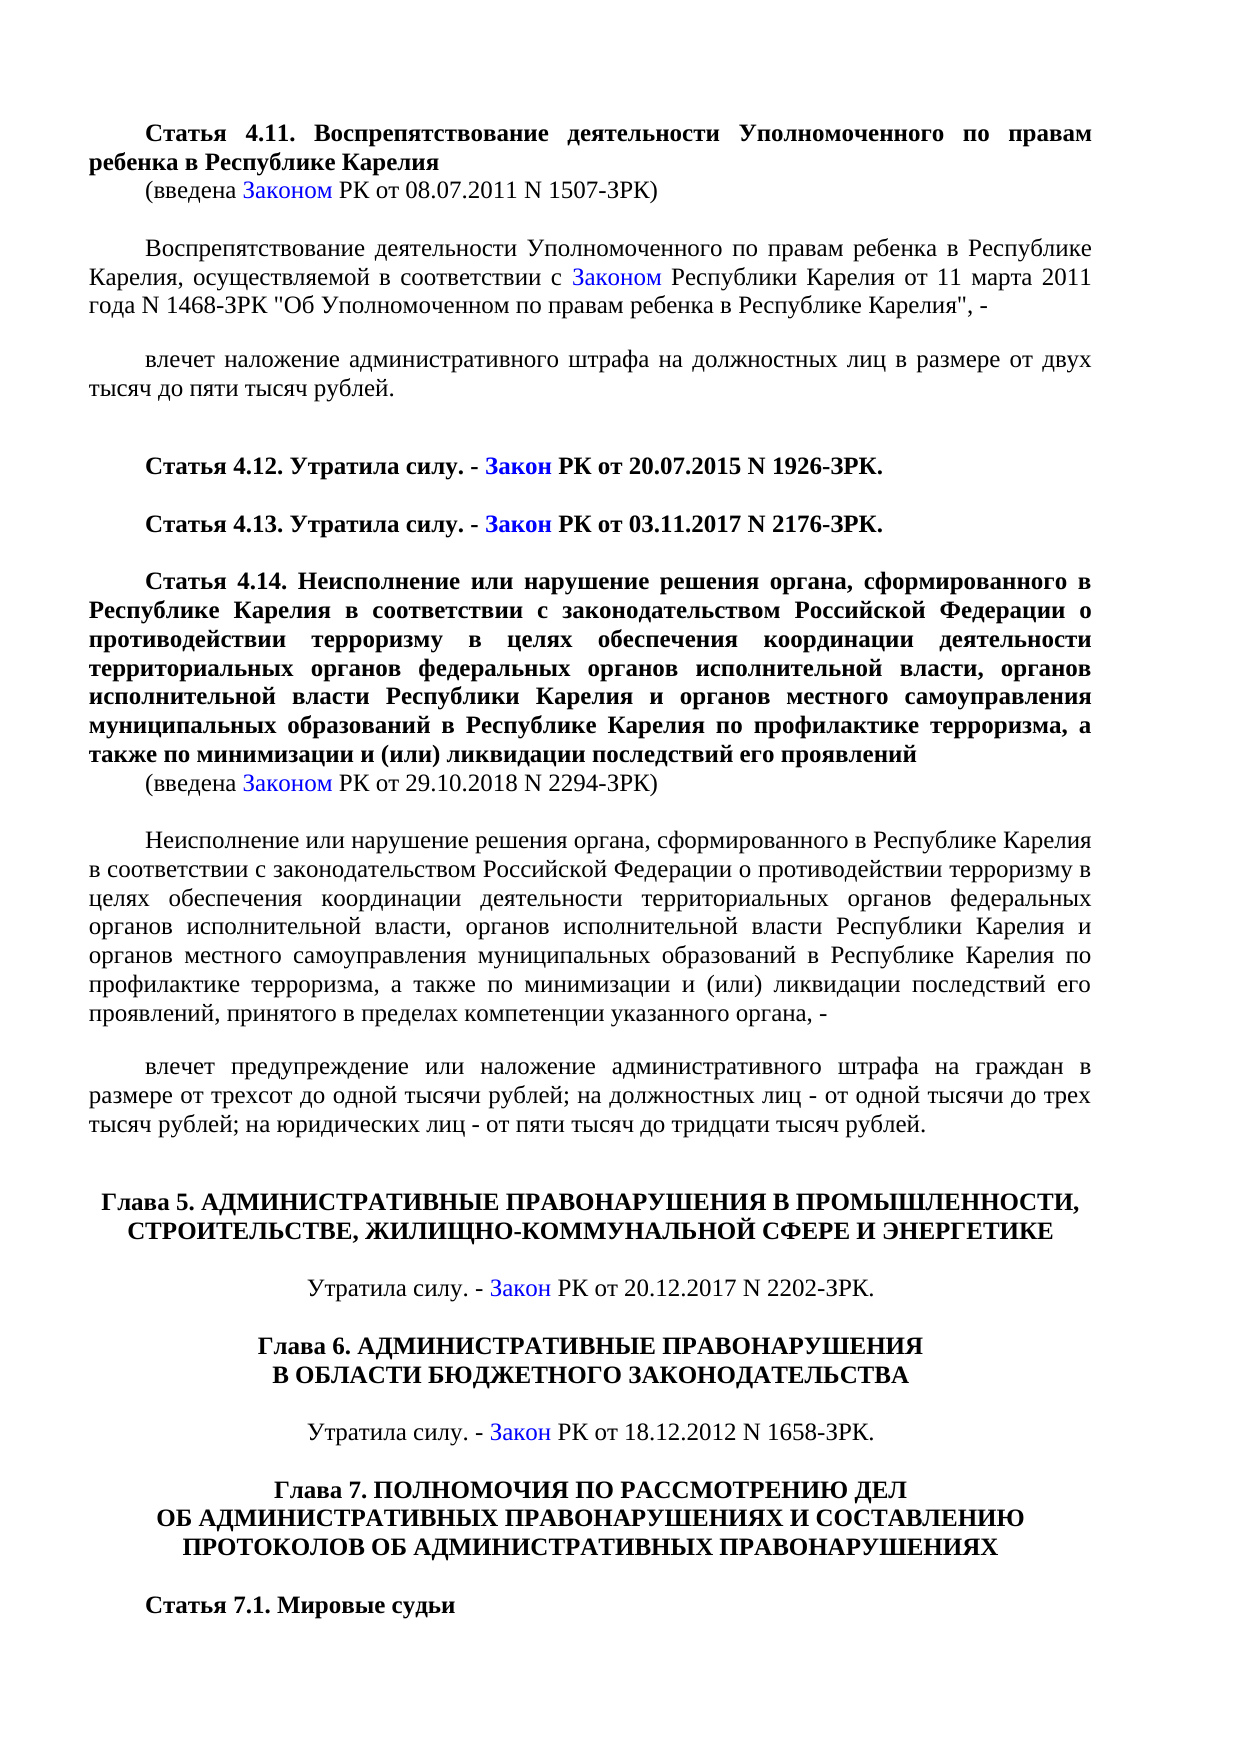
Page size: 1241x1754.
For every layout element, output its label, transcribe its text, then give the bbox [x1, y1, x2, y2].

title СТРОИТЕЛЬСТВЕ, ЖИЛИЩНО-КОММУНАЛЬНОЙ СФЕРЕ И ЭНЕРГЕТИКЕ [89, 1216, 1092, 1245]
title Статья 4.14. Неисполнение или нарушение решения органа, сформированного в Республике Карелия в соответствии с законодательством Российской Федерации о противодействии терроризму в целях обеспечения координации деятельности территориальных органов федеральных органов исполнительной власти, органов исполнительной власти Республики Карелия и органов местного самоуправления муниципальных образований в Республике Карелия по профилактике терроризма, а также по минимизации и (или) ликвидации последствий его проявлений [89, 566, 1092, 768]
title Глава 7. ПОЛНОМОЧИЯ ПО РАССМОТРЕНИЮ ДЕЛ [89, 1475, 1092, 1503]
text влечет наложение административного штрафа на должностных лиц в размере от двух тысяч до пяти тысяч рублей. [89, 344, 1092, 402]
title Глава 5. АДМИНИСТРАТИВНЫЕ ПРАВОНАРУШЕНИЯ В ПРОМЫШЛЕННОСТИ, [89, 1187, 1092, 1216]
text Утратила силу. - Закон РК от 18.12.2012 N 1658-ЗРК. [89, 1417, 1092, 1446]
text (введена Законом РК от 08.07.2011 N 1507-ЗРК) [89, 176, 1092, 204]
title Глава 6. АДМИНИСТРАТИВНЫЕ ПРАВОНАРУШЕНИЯ [89, 1331, 1092, 1360]
text Неисполнение или нарушение решения органа, сформированного в Республике Карелия в соответствии с законодательством Российской Федерации о противодействии терроризму в целях обеспечения координации деятельности территориальных органов федеральных органов исполнительной власти, органов исполнительной власти Республики Карелия и органов местного самоуправления муниципальных образований в Республике Карелия по профилактике терроризма, а также по минимизации и (или) ликвидации последствий его проявлений, принятого в пределах компетенции указанного органа, - [89, 825, 1092, 1026]
text Утратила силу. - Закон РК от 20.12.2017 N 2202-ЗРК. [89, 1273, 1092, 1302]
title В ОБЛАСТИ БЮДЖЕТНОГО ЗАКОНОДАТЕЛЬСТВА [89, 1360, 1092, 1388]
title Статья 4.11. Воспрепятствование деятельности Уполномоченного по правам ребенка в Республике Карелия [89, 118, 1092, 176]
title Статья 4.12. Утратила силу. - Закон РК от 20.07.2015 N 1926-ЗРК. [89, 451, 1092, 480]
title ОБ АДМИНИСТРАТИВНЫХ ПРАВОНАРУШЕНИЯХ И СОСТАВЛЕНИЮ [89, 1503, 1092, 1532]
title ПРОТОКОЛОВ ОБ АДМИНИСТРАТИВНЫХ ПРАВОНАРУШЕНИЯХ [89, 1532, 1092, 1561]
title Статья 4.13. Утратила силу. - Закон РК от 03.11.2017 N 2176-ЗРК. [89, 509, 1092, 538]
text (введена Законом РК от 29.10.2018 N 2294-ЗРК) [89, 768, 1092, 796]
title Статья 7.1. Мировые судьи [89, 1590, 1092, 1618]
text влечет предупреждение или наложение административного штрафа на граждан в размере от трехсот до одной тысячи рублей; на должностных лиц - от одной тысячи до трех тысяч рублей; на юридических лиц - от пяти тысяч до тридцати тысяч рублей. [89, 1051, 1092, 1138]
text Воспрепятствование деятельности Уполномоченного по правам ребенка в Республике Карелия, осуществляемой в соответствии с Законом Республики Карелия от 11 марта 2011 года N 1468-ЗРК "Об Уполномоченном по правам ребенка в Республике Карелия", - [89, 233, 1092, 319]
